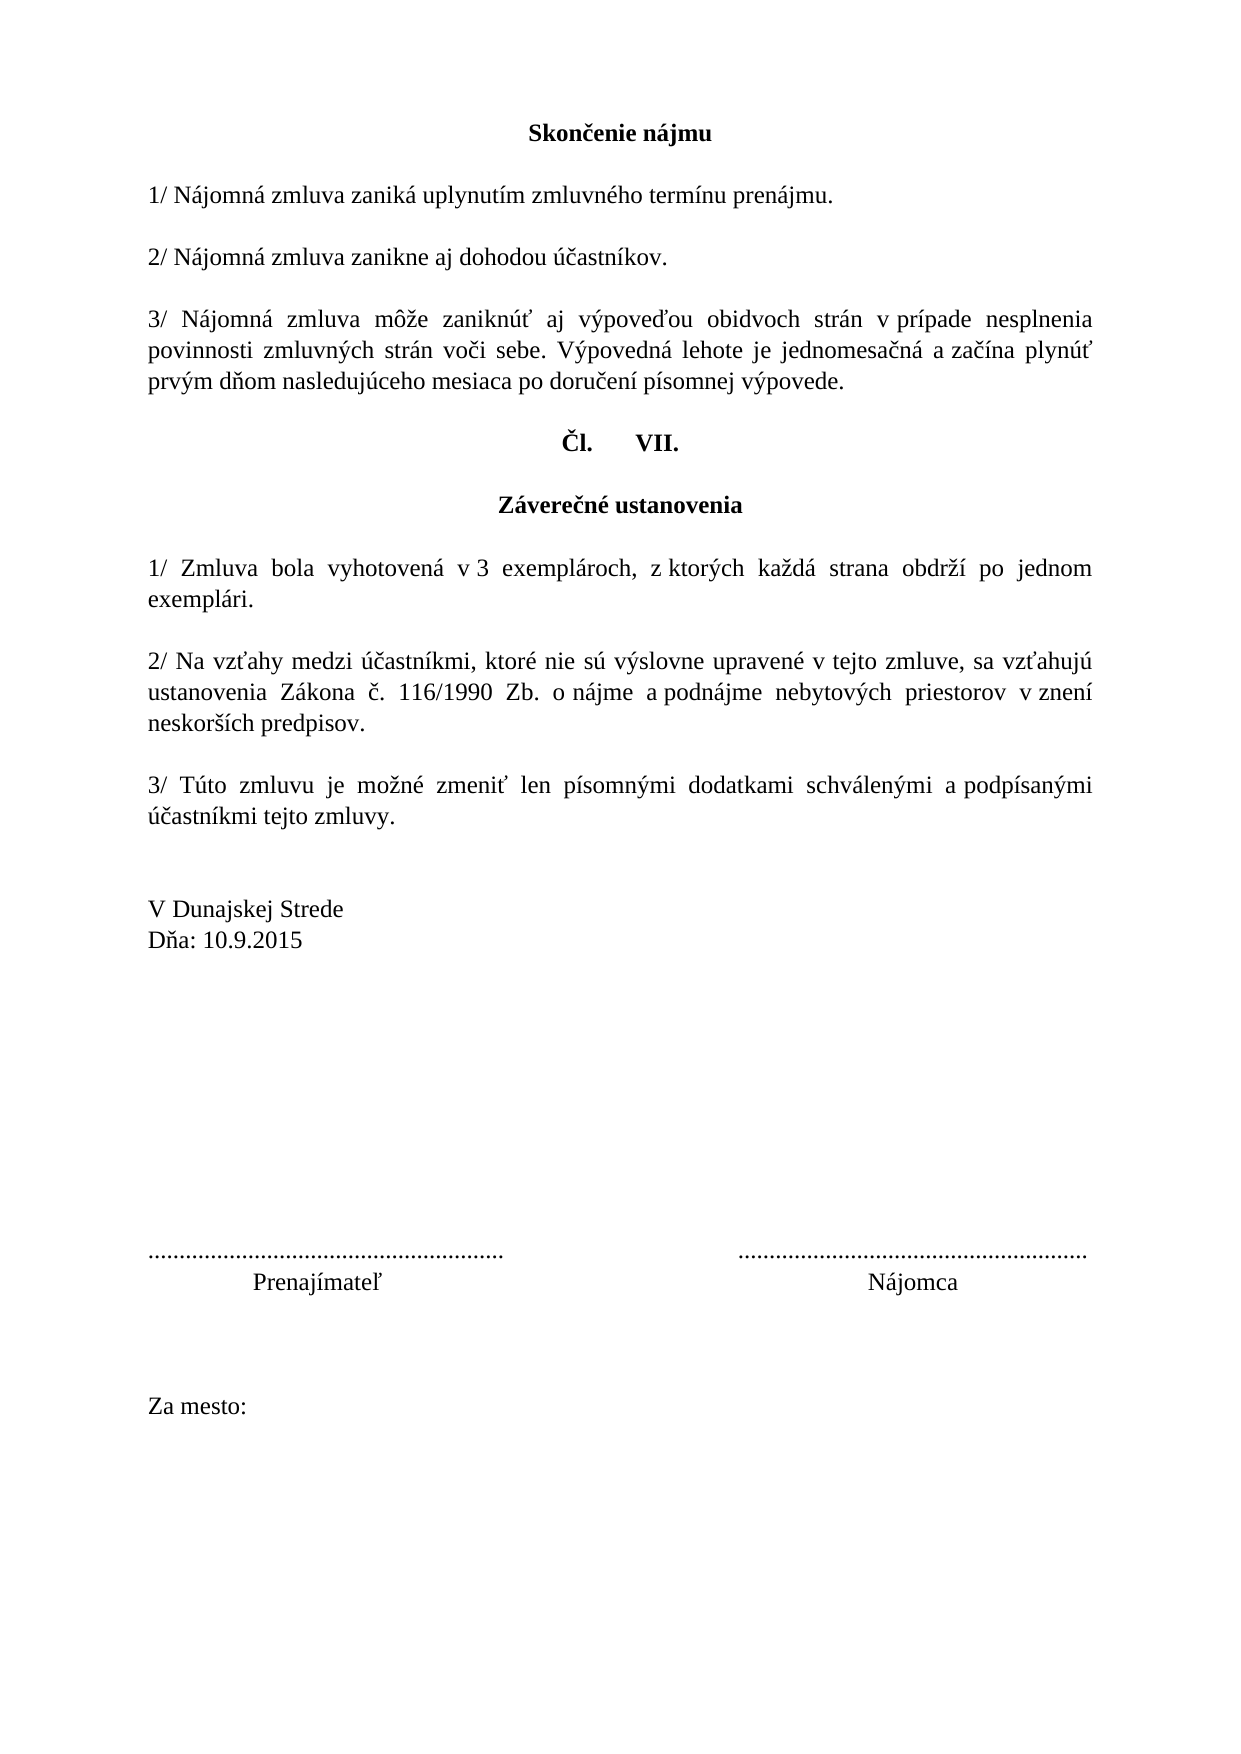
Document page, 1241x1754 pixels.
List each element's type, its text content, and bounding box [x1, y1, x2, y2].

text 3/ Túto zmluvu je možné zmeniť len písomnými dodatkami schválenými a podpísanými účastníkmi tejto zmluvy. [148, 770, 1092, 830]
text Záverečné ustanovenia [148, 491, 1092, 519]
text ......................................................... ........................................................ [148, 1236, 1092, 1264]
text 1/ Nájomná zmluva zaniká uplynutím zmluvného termínu prenájmu. [148, 180, 1092, 209]
text Skončenie nájmu [148, 118, 1092, 147]
text 2/ Nájomná zmluva zanikne aj dohodou účastníkov. [148, 242, 1092, 271]
text V Dunajskej Strede [148, 894, 1092, 923]
text Prenajímateľ Nájomca [221, 1267, 1092, 1295]
text 1/ Zmluva bola vyhotovená v 3 exemplároch, z ktorých každá strana obdrží po jednom exemplári. [148, 553, 1092, 612]
text Dňa: 10.9.2015 [148, 925, 1092, 954]
text 2/ Na vzťahy medzi účastníkmi, ktoré nie sú výslovne upravené v tejto zmluve, sa vzťahujú ustanovenia Zákona č. 116/1990 Zb. o nájme a podnájme nebytových priestorov v znení neskorších predpisov. [148, 646, 1092, 737]
text 3/ Nájomná zmluva môže zaniknúť aj výpoveďou obidvoch strán v prípade nesplnenia povinnosti zmluvných strán voči sebe. Výpovedná lehote je jednomesačná a začína plynúť prvým dňom nasledujúceho mesiaca po doručení písomnej výpovede. [148, 304, 1092, 395]
text Za mesto: [148, 1391, 1092, 1419]
text Čl. VII. [148, 428, 1092, 457]
